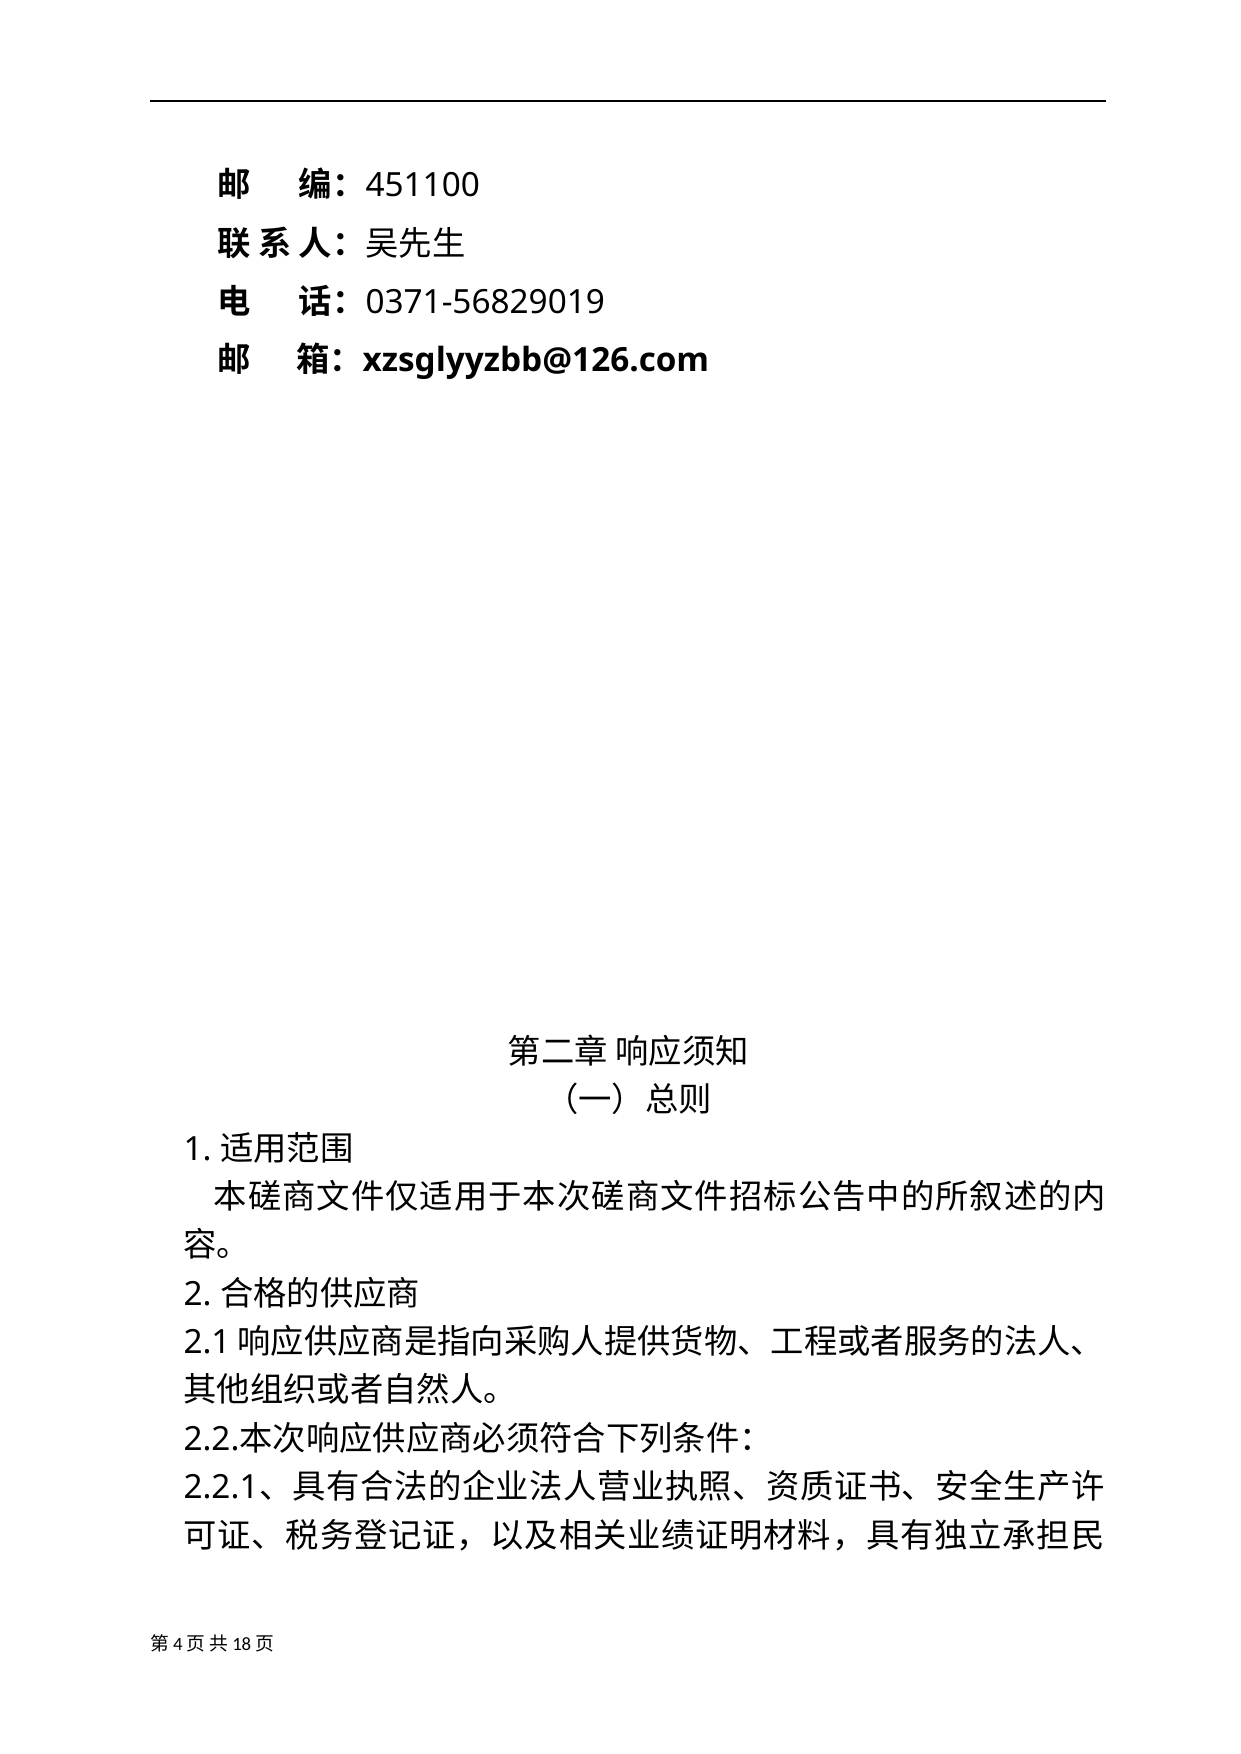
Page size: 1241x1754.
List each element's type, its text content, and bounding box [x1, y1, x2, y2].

text 邮 编：451100 [150, 150, 1106, 208]
list 适用范围 [183, 1121, 1106, 1170]
list 响应须知 [150, 1025, 1106, 1073]
list 总则 [150, 1073, 1106, 1121]
text 本磋商文件仅适用于本次磋商文件招标公告中的所叙述的内容。 [183, 1170, 1106, 1266]
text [183, 1460, 1106, 1557]
text 邮 箱：xzsglyyzbb@126.com [150, 325, 1106, 383]
text 电 话：0371-56829019 [150, 267, 1106, 325]
text 2.2.本次响应供应商必须符合下列条件： [183, 1411, 1106, 1460]
text 2.1响应供应商是指向采购人提供货物、工程或者服务的法人、其他组织或者自然人。 [183, 1315, 1106, 1411]
text 联 系 人：吴先生 [150, 208, 1106, 267]
list 合格的供应商 [183, 1266, 1106, 1315]
